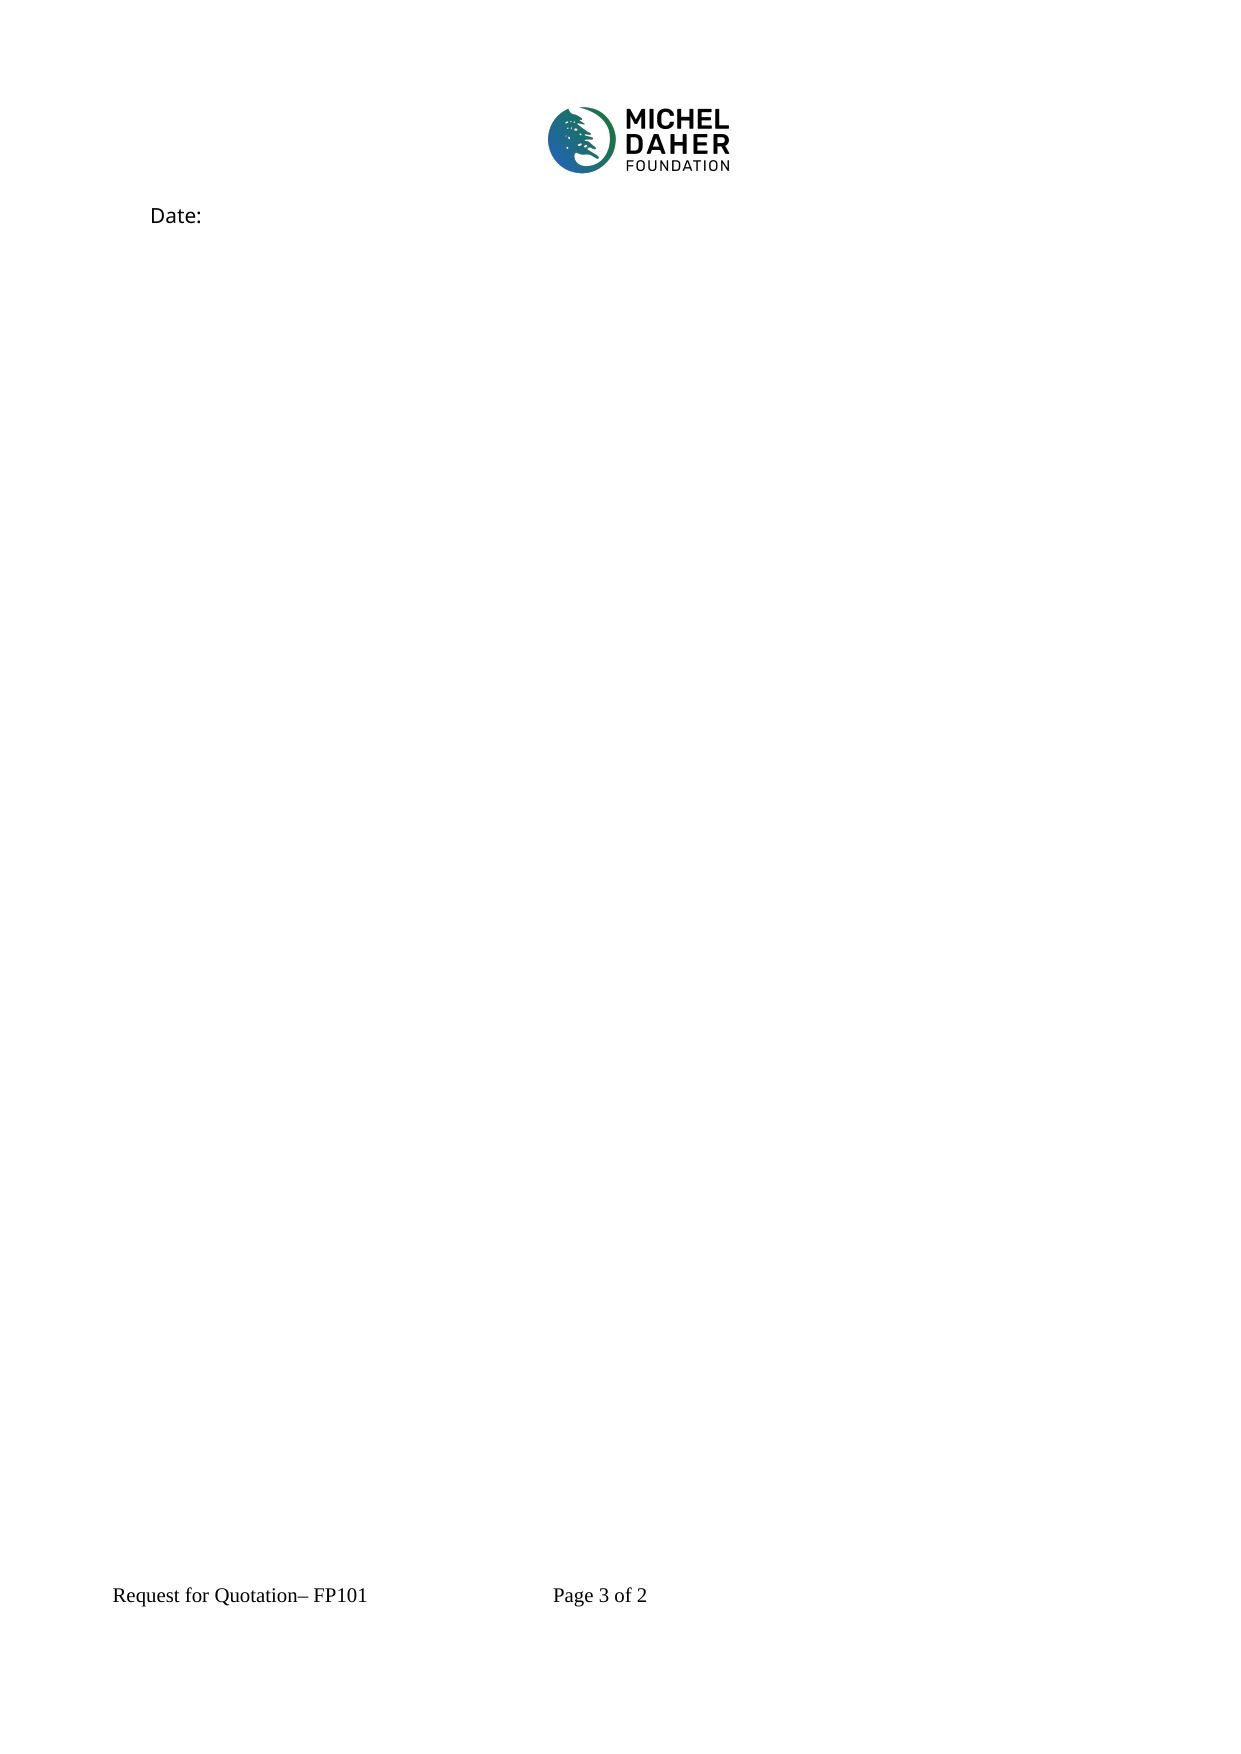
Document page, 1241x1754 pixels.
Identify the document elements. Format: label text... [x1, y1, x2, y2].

text Date: [150, 201, 1134, 229]
picture [533, 75, 751, 201]
